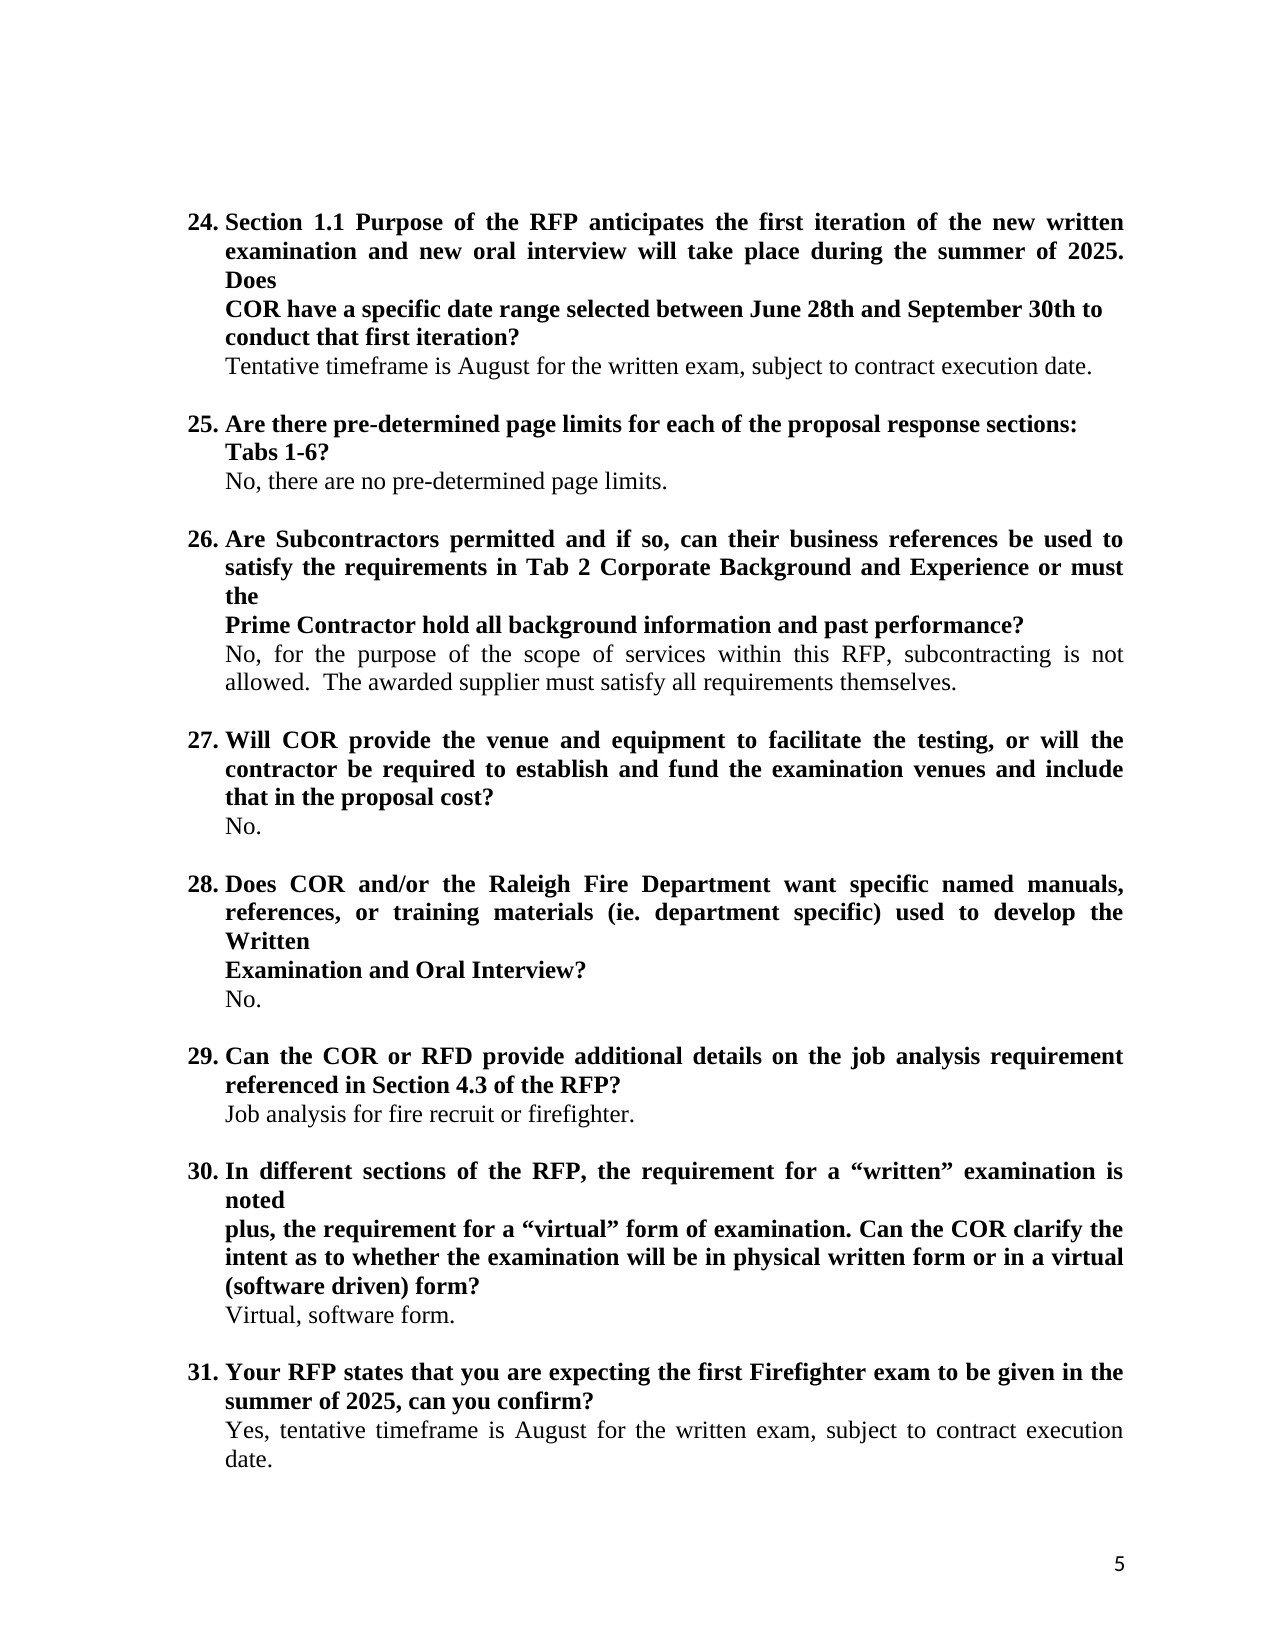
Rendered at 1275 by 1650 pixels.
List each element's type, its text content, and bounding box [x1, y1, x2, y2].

list Your RFP states that you are expecting the first Firefighter exam to be given in the summer of 2025, can you confirm? [187, 1357, 1125, 1415]
list COR have a specific date range selected between June 28th and September 30th to [225, 294, 1125, 322]
list Are Subcontractors permitted and if so, can their business references be used to satisfy the requirements in Tab 2 Corporate Background and Experience or must the [187, 524, 1125, 610]
list Will COR provide the venue and equipment to facilitate the testing, or will the contractor be required to establish and fund the examination venues and include that in the proposal cost? [187, 725, 1125, 811]
list No, for the purpose of the scope of services within this RFP, subcontracting is not allowed. The awarded supplier must satisfy all requirements themselves. [225, 639, 1125, 696]
list Tabs 1-6? [225, 437, 1125, 466]
list Job analysis for fire recruit or firefighter. [225, 1099, 1125, 1127]
list Are there pre-determined page limits for each of the proposal response sections: [187, 409, 1125, 437]
list conduct that first iteration? [225, 322, 1125, 351]
list No, there are no pre-determined page limits. [225, 466, 1125, 495]
list Yes, tentative timeframe is August for the written exam, subject to contract execution date. [225, 1415, 1125, 1472]
list Prime Contractor hold all background information and past performance? [225, 610, 1125, 639]
list Examination and Oral Interview? [225, 955, 1125, 984]
list In different sections of the RFP, the requirement for a “written” examination is noted [187, 1156, 1125, 1214]
list plus, the requirement for a “virtual” form of examination. Can the COR clarify the intent as to whether the examination will be in physical written form or in a virtual (software driven) form? [225, 1214, 1125, 1300]
list Virtual, software form. [225, 1300, 1125, 1329]
list Does COR and/or the Raleigh Fire Department want specific named manuals, references, or training materials (ie. department specific) used to develop the Written [187, 869, 1125, 955]
list Tentative timeframe is August for the written exam, subject to contract execution date. [225, 351, 1125, 380]
list Can the COR or RFD provide additional details on the job analysis requirement referenced in Section 4.3 of the RFP? [187, 1041, 1125, 1099]
list Section 1.1 Purpose of the RFP anticipates the first iteration of the new written examination and new oral interview will take place during the summer of 2025. Does [187, 207, 1125, 294]
list No. [225, 984, 1125, 1012]
list No. [225, 811, 1125, 840]
